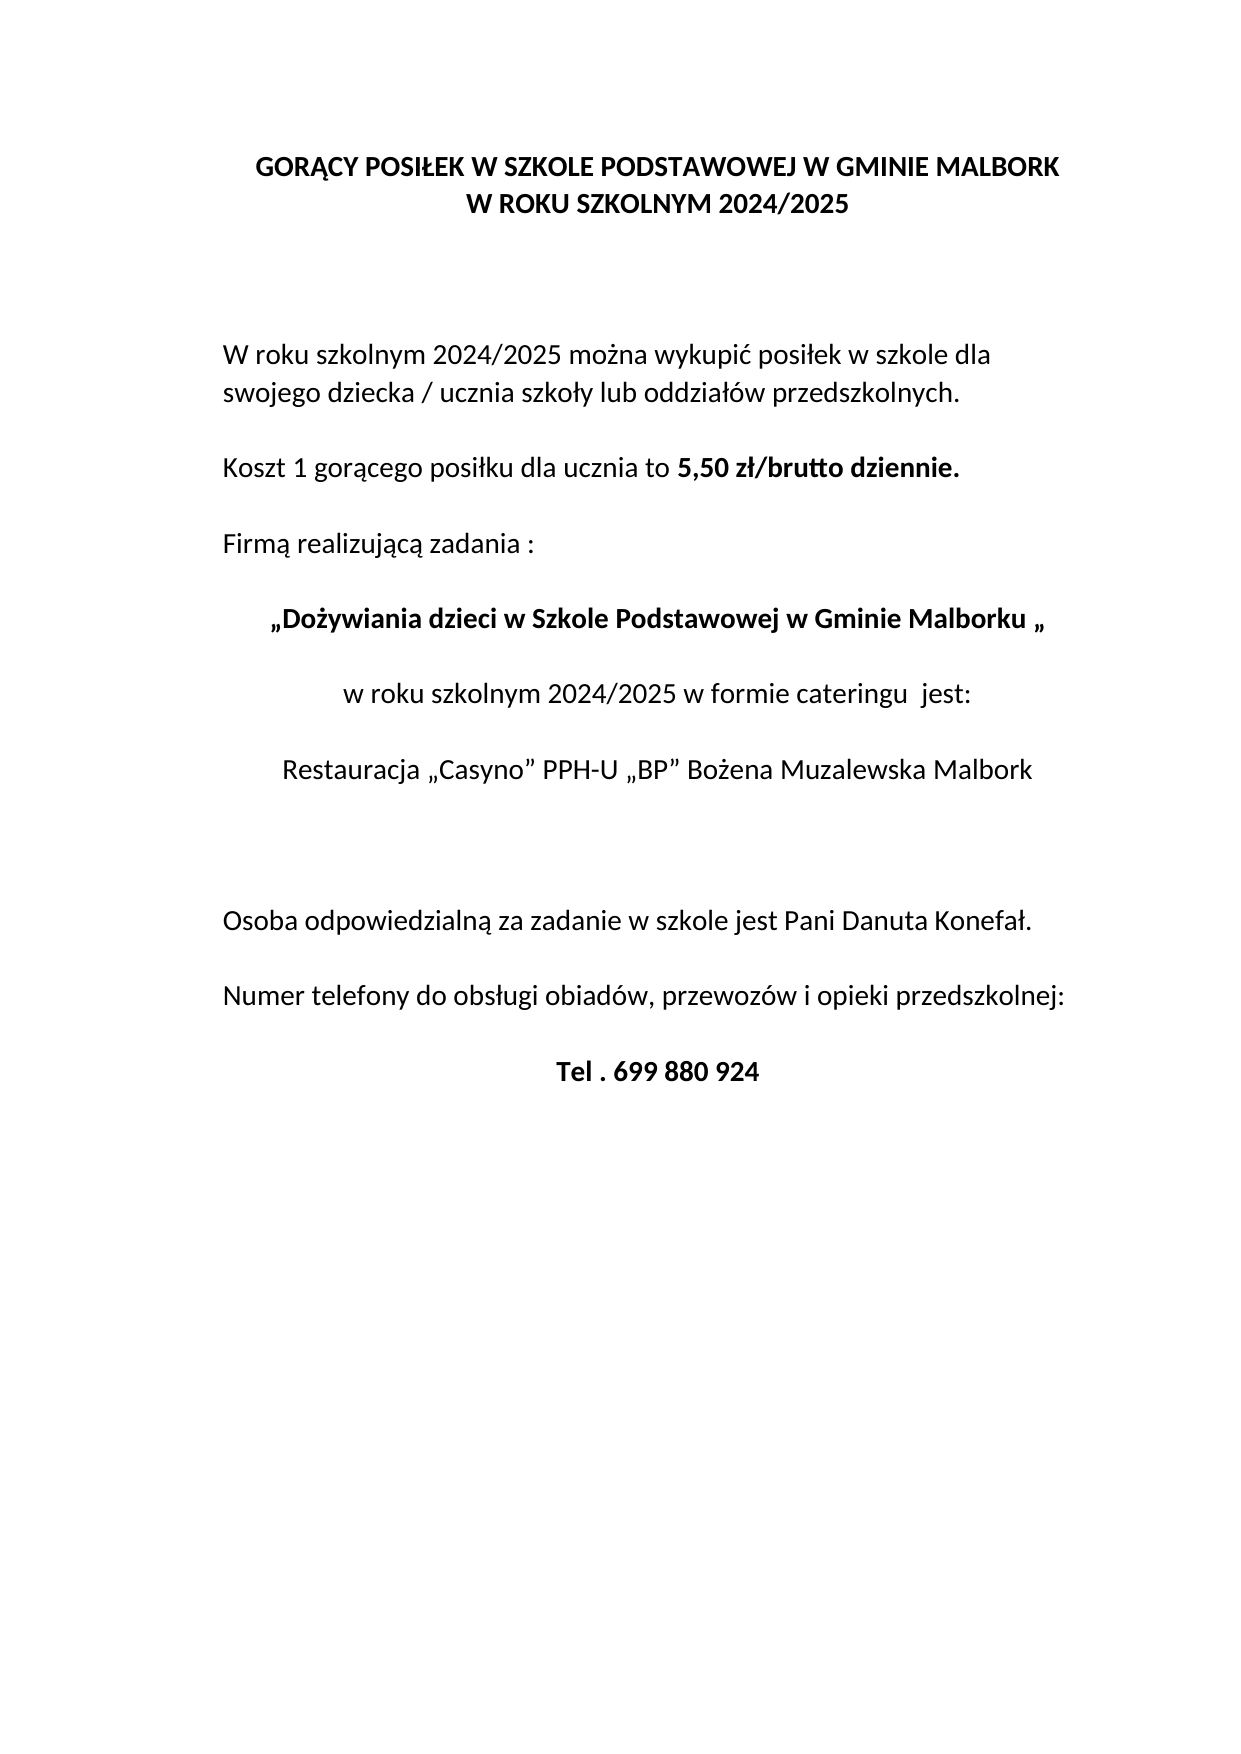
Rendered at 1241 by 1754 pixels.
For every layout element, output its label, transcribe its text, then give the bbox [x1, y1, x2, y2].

list GORĄCY POSIŁEK W SZKOLE PODSTAWOWEJ W GMINIE MALBORK [223, 148, 1093, 183]
list Firmą realizującą zadania : [223, 525, 1093, 560]
list W ROKU SZKOLNYM 2024/2025 [223, 185, 1093, 221]
list w roku szkolnym 2024/2025 w formie cateringu jest: [223, 676, 1093, 711]
list Koszt 1 gorącego posiłku dla ucznia to 5,50 zł/brutto dziennie. [223, 449, 1093, 485]
list „Dożywiania dzieci w Szkole Podstawowej w Gminie Malborku „ [223, 600, 1093, 636]
list W roku szkolnym 2024/2025 można wykupić posiłek w szkole dla swojego dziecka / ucznia szkoły lub oddziałów przedszkolnych. [223, 336, 1093, 409]
list Numer telefony do obsługi obiadów, przewozów i opieki przedszkolnej: [223, 977, 1093, 1013]
list Restauracja „Casyno” PPH-U „BP” Bożena Muzalewska Malbork [223, 713, 1093, 787]
list Osoba odpowiedzialną za zadanie w szkole jest Pani Danuta Konefał. [223, 902, 1093, 937]
list Tel . 699 880 924 [223, 1053, 1093, 1088]
